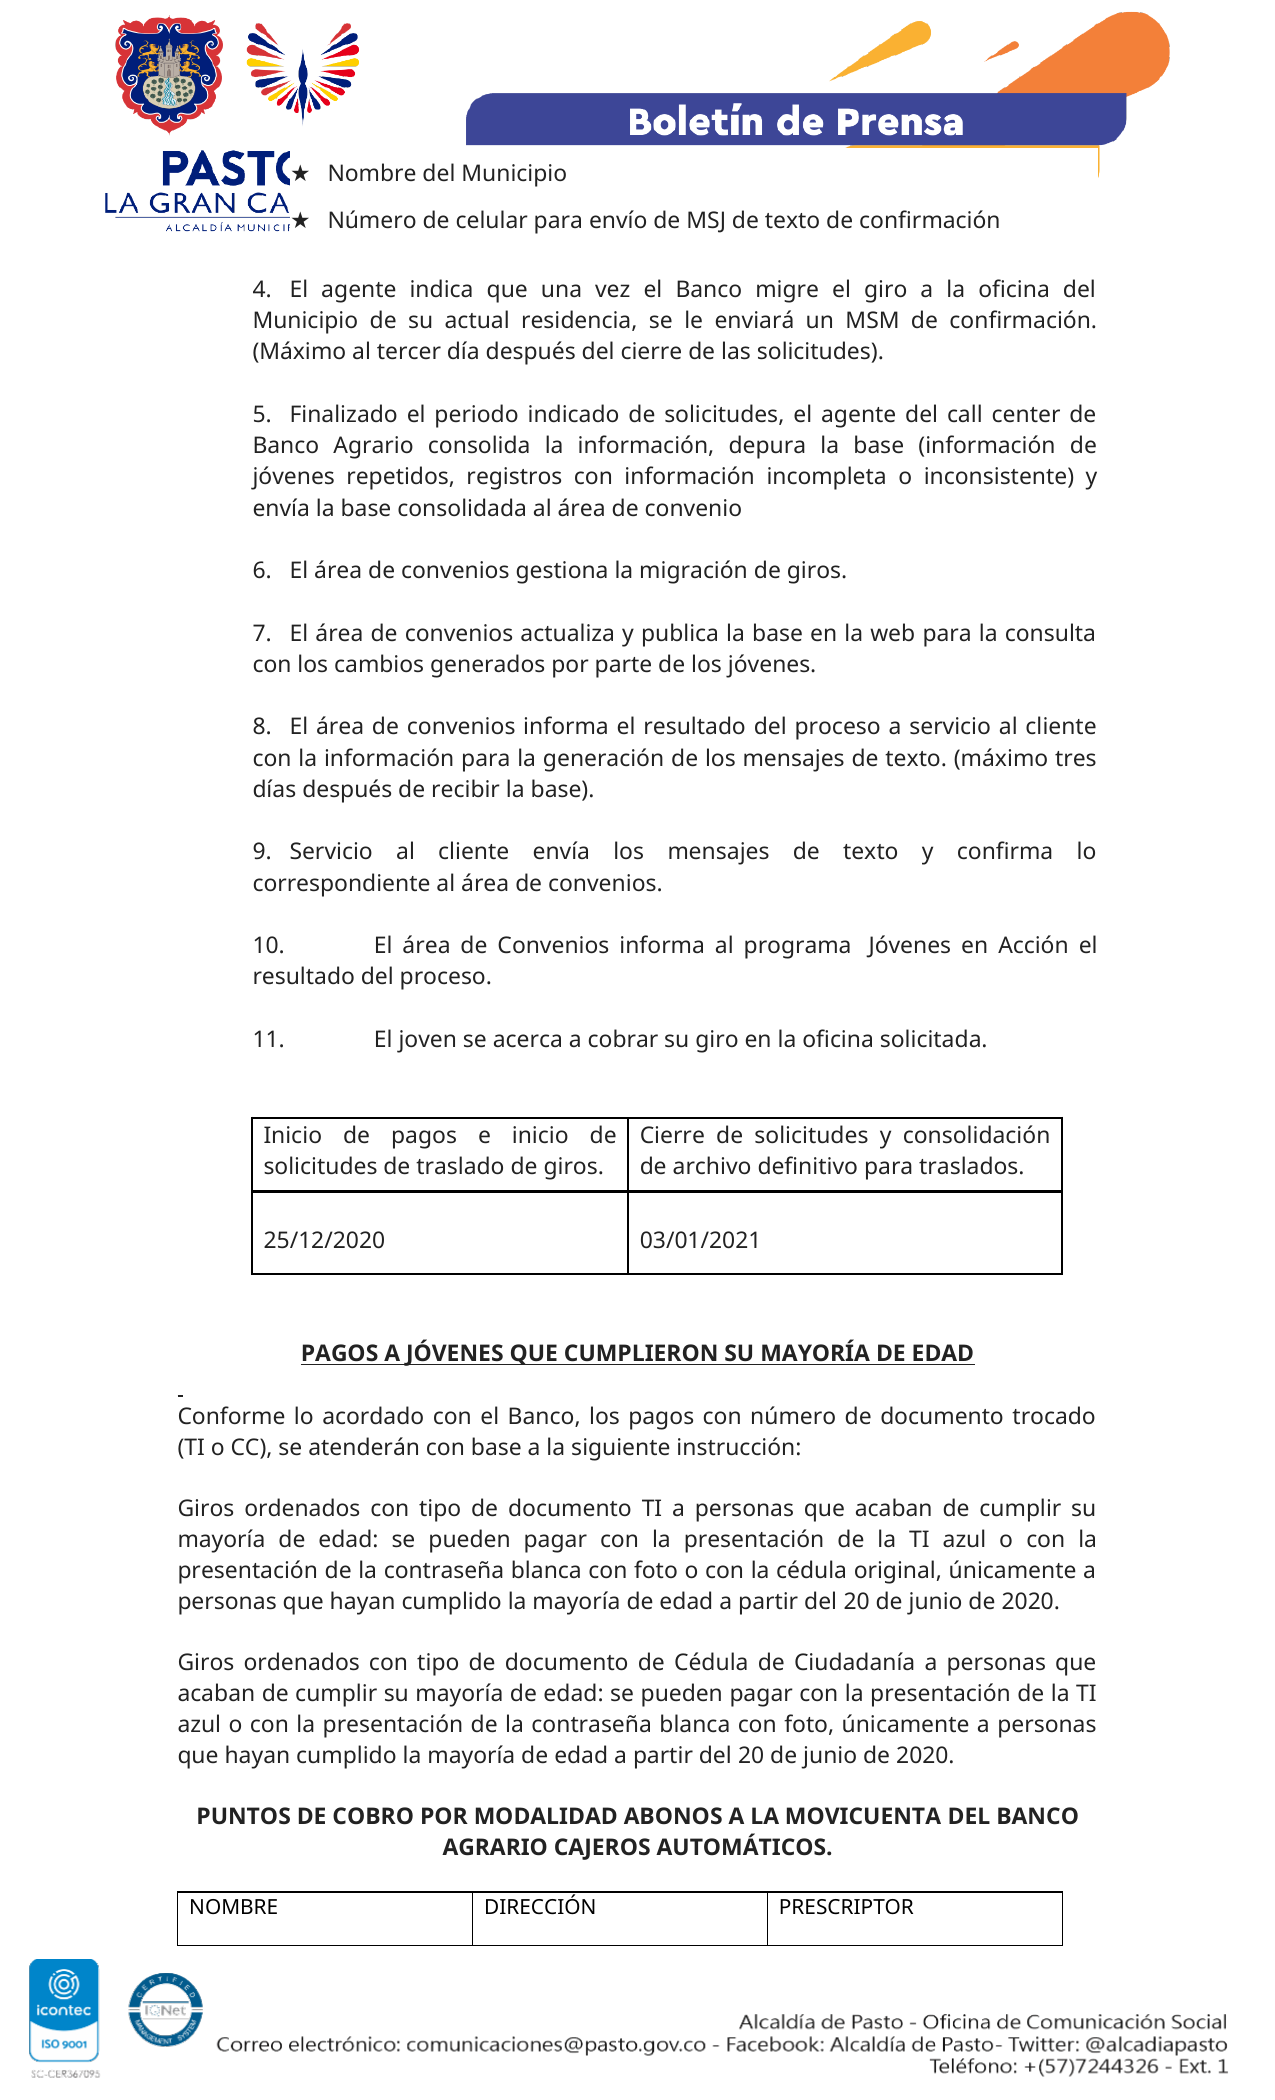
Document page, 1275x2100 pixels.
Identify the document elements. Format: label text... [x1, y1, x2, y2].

text 7. El área de convenios actualiza y publica la base en la web para la consulta con los cambios generados por parte de los jóvenes. [252, 617, 1098, 679]
text 10. El área de Convenios informa al programa Jóvenes en Acción el resultado del proceso. [252, 929, 1098, 992]
picture [49, 1977, 53, 1993]
text PUNTOS DE COBRO POR MODALIDAD ABONOS A LA MOVICUENTA DEL BANCO AGRARIO CAJEROS AUTOMÁTICOS. [177, 1800, 1098, 1862]
picture [74, 1976, 79, 1994]
text 9. Servicio al cliente envía los mensajes de texto y confirma lo correspondiente al área de convenios. [252, 835, 1098, 898]
text Conforme lo acordado con el Banco, los pagos con número de documento trocado (TI o CC), se atenderán con base a la siguiente instrucción: [177, 1400, 1098, 1462]
text Giros ordenados con tipo de documento TI a personas que acaban de cumplir su mayoría de edad: se pueden pagar con la presentación de la TI azul o con la presentación de la contraseña blanca con foto o con la cédula original, únicamente a personas que hayan cumplido la mayoría de edad a partir del 20 de junio de 2020. [177, 1491, 1098, 1616]
list Número de celular para envío de MSJ de texto de confirmación [290, 194, 1098, 242]
list Nombre del Municipio [290, 148, 1098, 194]
text PAGOS A JÓVENES QUE CUMPLIERON SU MAYORÍA DE EDAD [177, 1337, 1098, 1368]
picture [50, 2008, 66, 2015]
table_cell 03/01/2021 [629, 1193, 1061, 1273]
text Giros ordenados con tipo de documento de Cédula de Ciudadanía a personas que acaban de cumplir su mayoría de edad: se pueden pagar con la presentación de la TI azul o con la presentación de la contraseña blanca con foto, únicamente a personas que hayan cumplido la mayoría de edad a partir del 20 de junio de 2020. [177, 1646, 1098, 1771]
picture [55, 1995, 71, 1999]
picture [0, 1959, 1275, 2100]
text 5. Finalizado el periodo indicado de solicitudes, el agente del call center de Banco Agrario consolida la información, depura la base (información de jóvenes repetidos, registros con información incompleta o inconsistente) y envía la base consolidada al área de convenio [252, 398, 1098, 523]
table_cell 25/12/2020 [253, 1193, 627, 1273]
text 11. El joven se acerca a cobrar su giro en la oficina solicitada. [252, 1023, 1098, 1054]
text 8. El área de convenios informa el resultado del proceso a servicio al cliente con la información para la generación de los mensajes de texto. (máximo tres días después de recibir la base). [252, 710, 1098, 804]
table_header PRESCRIPTOR [768, 1893, 1062, 1945]
table_header DIRECCIÓN [473, 1893, 767, 1945]
text 6. El área de convenios gestiona la migración de giros. [252, 554, 1098, 585]
table_header NOMBRE [178, 1893, 472, 1945]
picture [19, 0, 1256, 1591]
table_header Inicio de pagos e inicio de solicitudes de traslado de giros. [253, 1119, 627, 1190]
picture [38, 2006, 47, 2015]
picture [75, 2008, 90, 2015]
table_header Cierre de solicitudes y consolidación de archivo definitivo para traslados. [629, 1119, 1061, 1190]
text 4. El agente indica que una vez el Banco migre el giro a la oficina del Municipio de su actual residencia, se le enviará un MSM de confirmación. (Máximo al tercer día después del cierre de las solicitudes). [252, 273, 1098, 367]
picture [59, 1979, 69, 1987]
